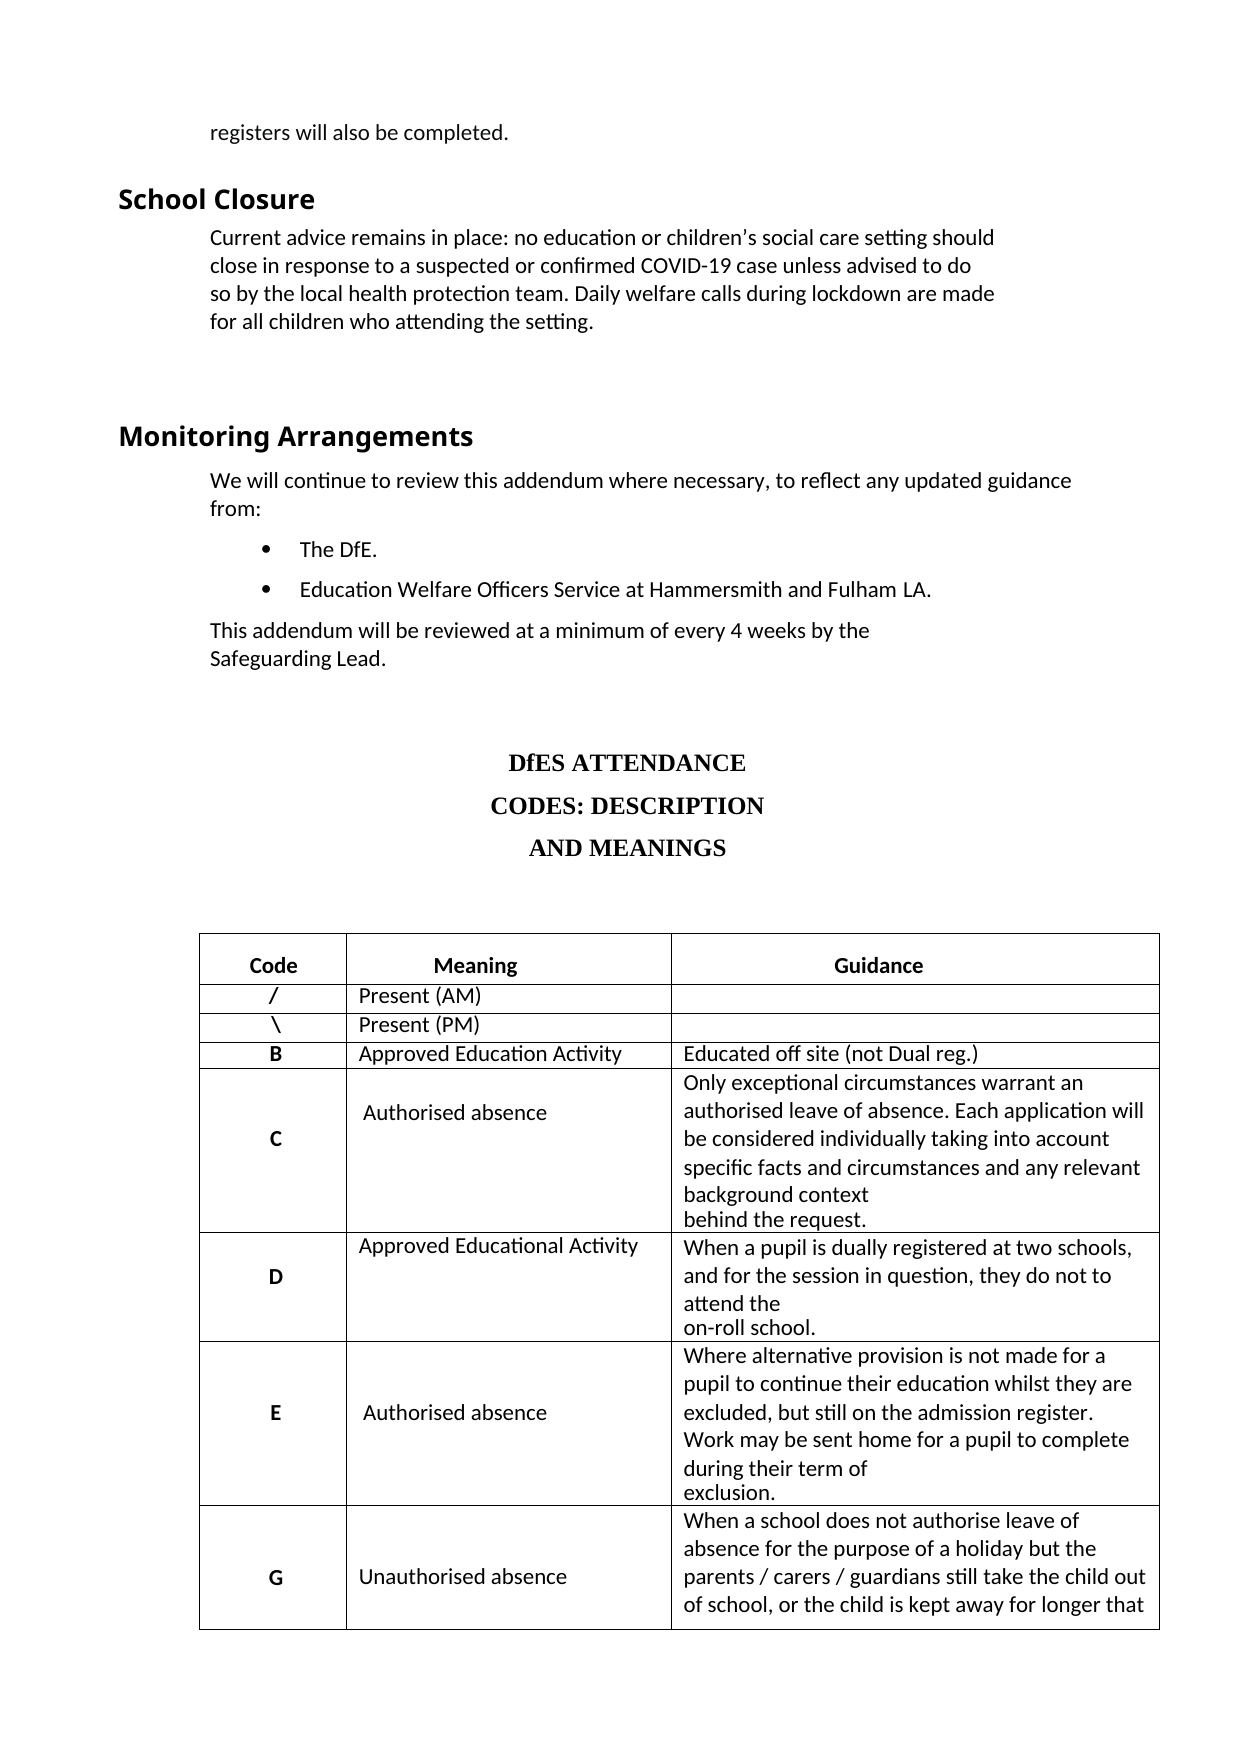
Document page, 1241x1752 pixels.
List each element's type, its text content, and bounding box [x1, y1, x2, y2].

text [210, 118, 1009, 146]
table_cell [672, 1506, 1159, 1629]
text DfES ATTENDANCE CODES: DESCRIPTION AND MEANINGS [470, 748, 784, 862]
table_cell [347, 1506, 671, 1629]
list Education Welfare Officers Service at Hammersmith and Fulham LA. [262, 576, 1122, 604]
text This addendum will be reviewed at a minimum of every 4 weeks by the Safeguarding Lead. [210, 616, 959, 672]
subtitle School Closure [118, 180, 1122, 217]
table_cell G [200, 1506, 346, 1629]
table_cell Present (AM) [347, 985, 671, 1013]
table_cell Authorised absence [347, 1069, 671, 1232]
table_cell [672, 985, 1159, 1013]
table_cell Educated off site (not Dual reg.) [672, 1043, 1159, 1067]
table_cell Present (PM) [347, 1014, 671, 1042]
table_cell B [200, 1043, 346, 1067]
table_header Meaning [347, 934, 671, 984]
text We will continue to review this addendum where necessary, to reflect any updated guidance from: [210, 467, 1122, 523]
list The DfE. [262, 535, 1122, 563]
table_header Code [200, 934, 346, 984]
table_cell Only exceptional circumstances warrant an authorised leave of absence. Each application will be considered individually taking into account specific facts and circumstances and any relevant background context behind the request. [672, 1069, 1159, 1232]
table_cell C [200, 1069, 346, 1232]
table_cell Approved Education Activity [347, 1043, 671, 1067]
table_cell D [200, 1233, 346, 1341]
text Current advice remains in place: no education or children’s social care setting should close in response to a suspected or confirmed COVID-19 case unless advised to do so by the local health protection team. Daily welfare calls during lockdown are made for all children who attending the setting. [210, 223, 997, 335]
table_cell When a pupil is dually registered at two schools, and for the session in question, they do not to attend the on-roll school. [672, 1233, 1159, 1341]
table_cell E [200, 1342, 346, 1505]
table_cell \ [200, 1014, 346, 1042]
table_cell Approved Educational Activity [347, 1233, 671, 1341]
table_cell [672, 1014, 1159, 1042]
table_header Guidance [672, 934, 1159, 984]
table_cell / [200, 985, 346, 1013]
table_cell Authorised absence [347, 1342, 671, 1505]
table_cell Where alternative provision is not made for a pupil to continue their education whilst they are excluded, but still on the admission register. Work may be sent home for a pupil to complete during their term of exclusion. [672, 1342, 1159, 1505]
subtitle Monitoring Arrangements [118, 417, 1122, 454]
